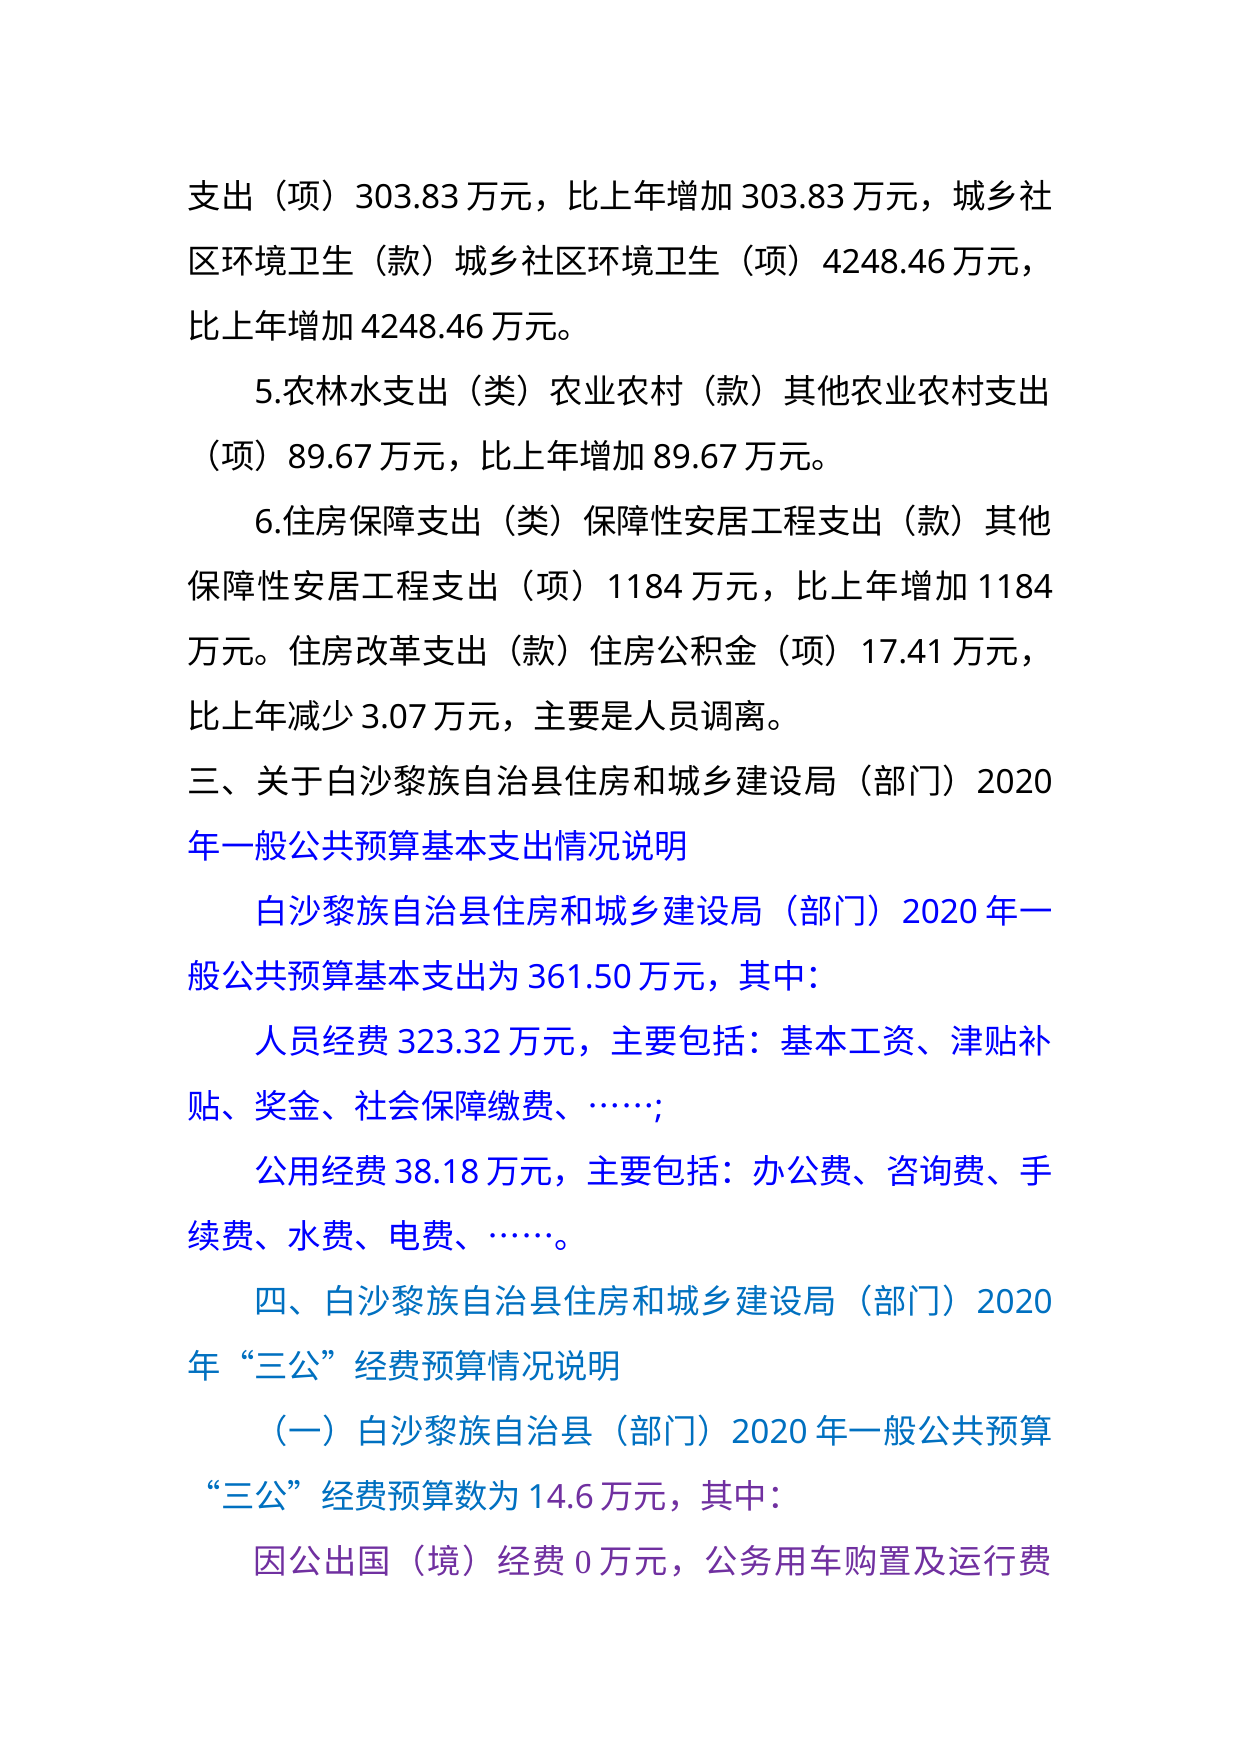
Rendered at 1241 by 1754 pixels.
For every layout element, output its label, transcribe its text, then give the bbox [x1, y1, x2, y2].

text 三、关于白沙黎族自治县住房和城乡建设局（部门）2020年一般公共预算基本支出情况说明 [187, 747, 1053, 877]
text 5.农林水支出（类）农业农村（款）其他农业农村支出（项）89.67万元，比上年增加89.67万元。 [187, 357, 1053, 487]
text 6.住房保障支出（类）保障性安居工程支出（款）其他保障性安居工程支出（项）1184万元，比上年增加1184万元。住房改革支出（款）住房公积金（项）17.41万元，比上年减少3.07万元，主要是人员调离。 [187, 487, 1053, 747]
text 白沙黎族自治县住房和城乡建设局（部门）2020年一般公共预算基本支出为361.50万元，其中： [187, 877, 1053, 1007]
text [187, 1527, 1053, 1592]
text 人员经费323.32万元，主要包括：基本工资、津贴补贴、奖金、社会保障缴费、……; [187, 1007, 1053, 1137]
text 公用经费38.18万元，主要包括：办公费、咨询费、手续费、水费、电费、……。 [187, 1137, 1053, 1267]
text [187, 162, 1053, 357]
text （一）白沙黎族自治县（部门）2020年一般公共预算“三公”经费预算数为14.6万元，其中： [187, 1397, 1053, 1527]
text 四、白沙黎族自治县住房和城乡建设局（部门）2020年“三公”经费预算情况说明 [187, 1267, 1053, 1397]
